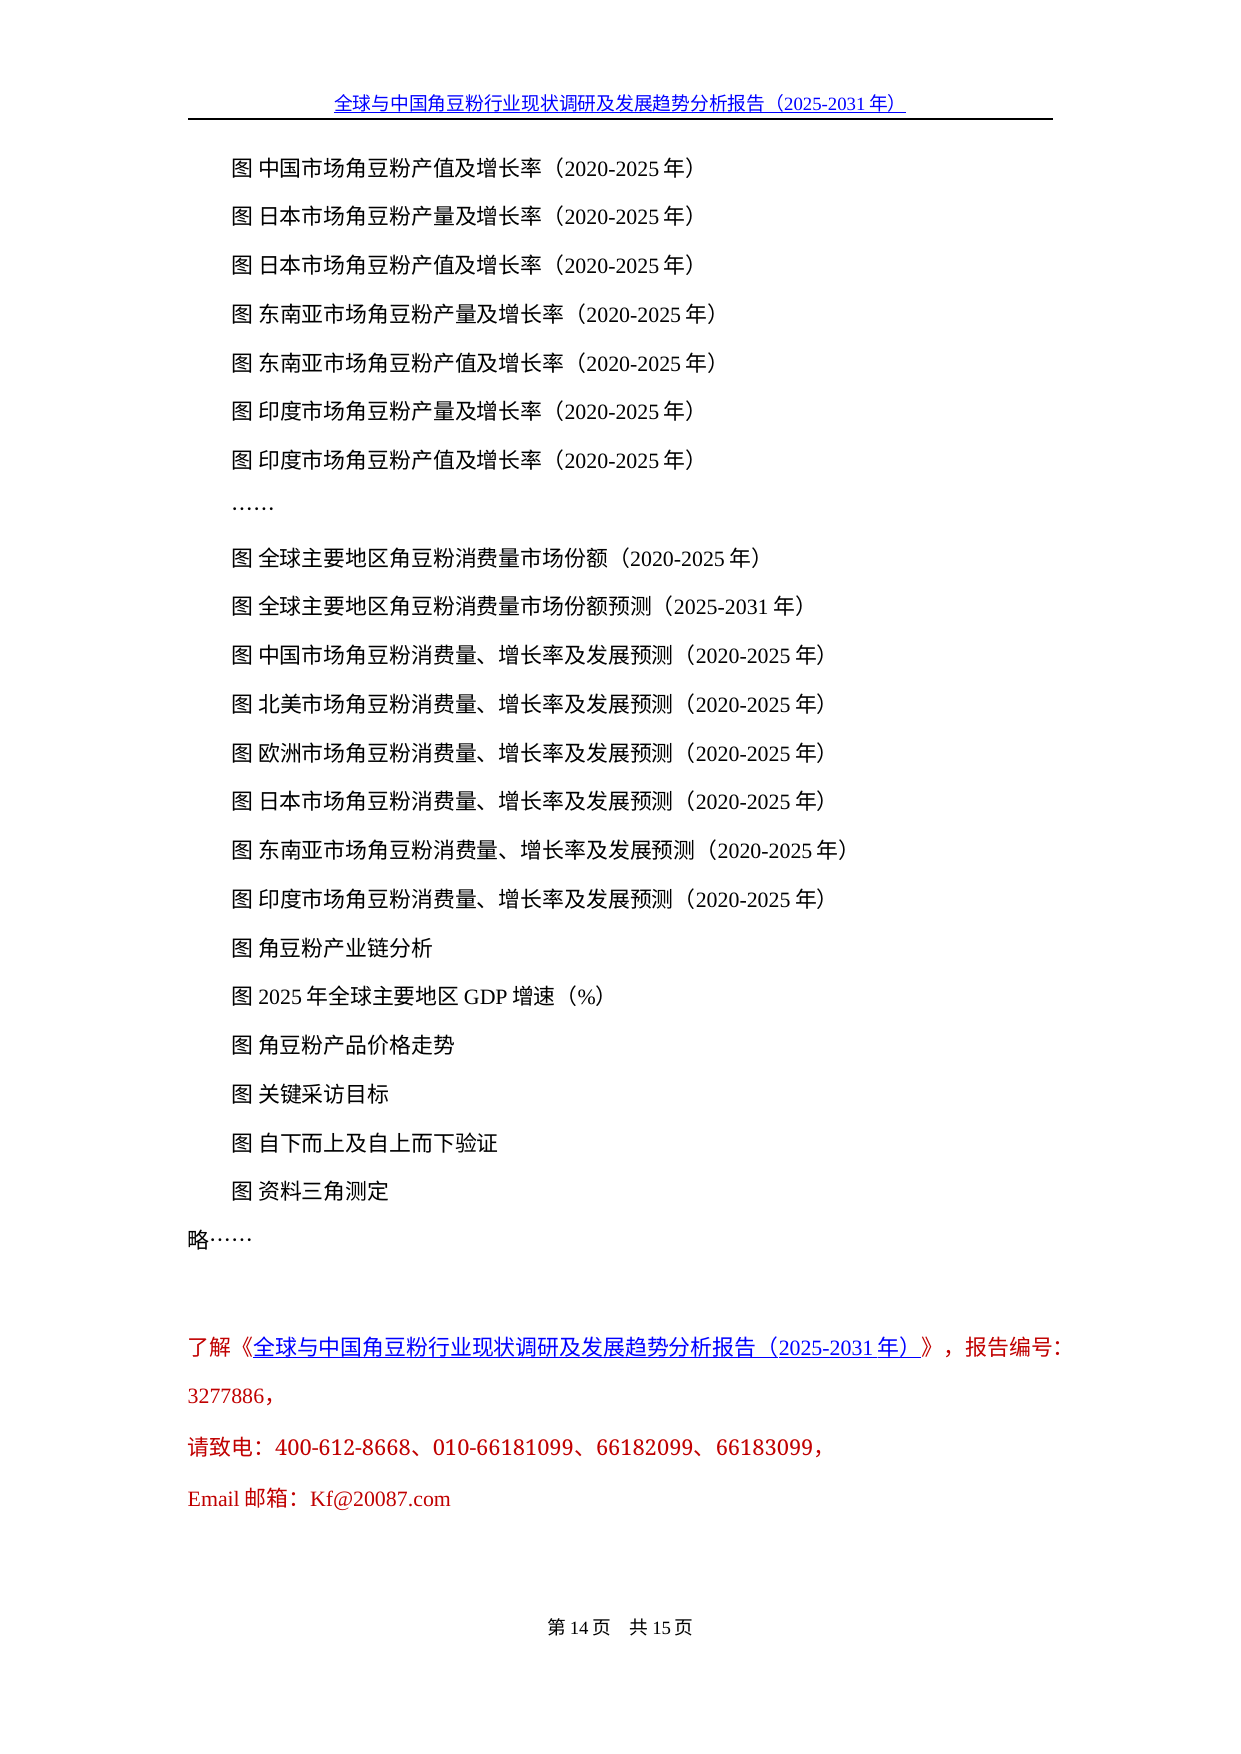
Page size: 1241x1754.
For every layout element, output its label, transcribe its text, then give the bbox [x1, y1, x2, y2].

text 请致电：400-612-8668、010-66181099、66182099、66183099， [187, 1429, 1053, 1462]
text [187, 150, 1053, 1255]
text 了解《全球与中国角豆粉行业现状调研及发展趋势分析报告（2025-2031年）》，报告编号：3277886， [187, 1329, 1053, 1410]
text Email邮箱：Kf@20087.com [187, 1481, 1053, 1513]
